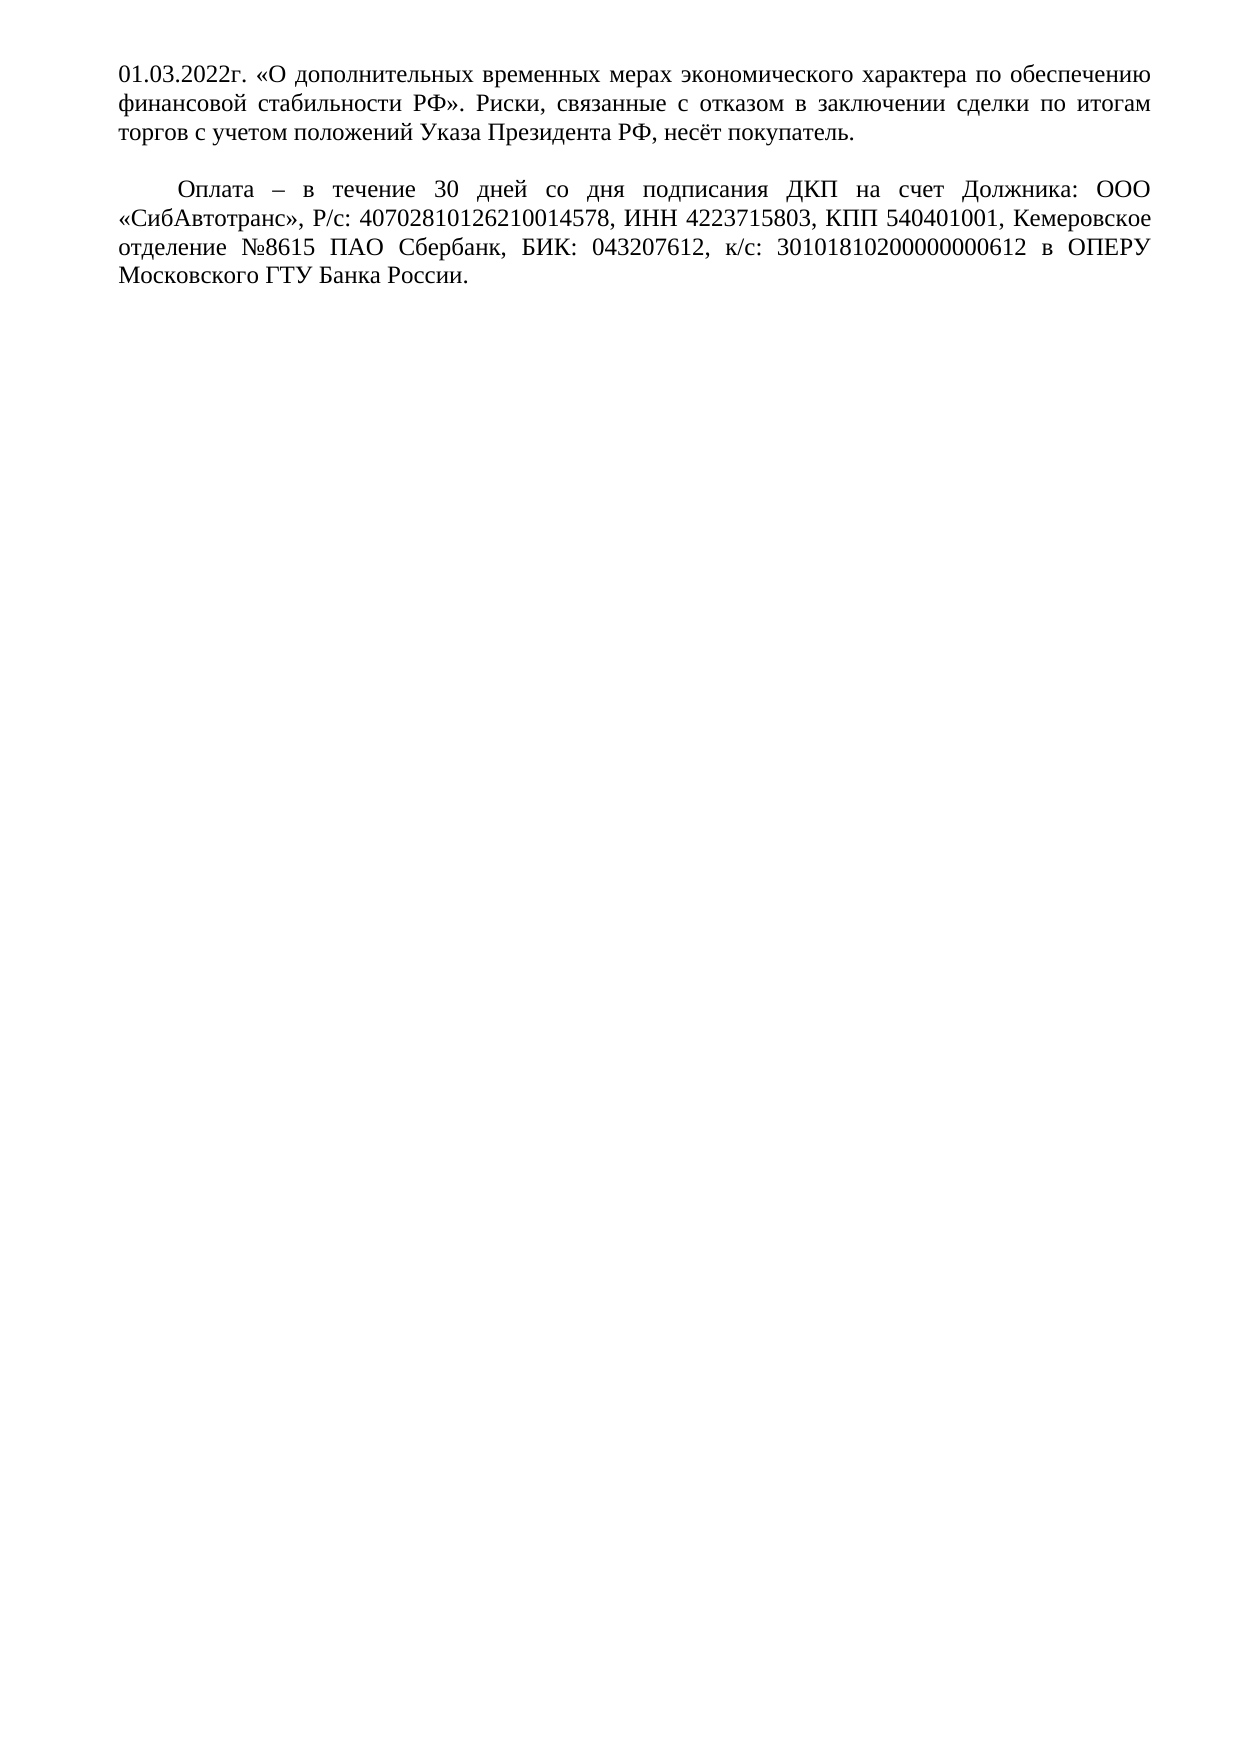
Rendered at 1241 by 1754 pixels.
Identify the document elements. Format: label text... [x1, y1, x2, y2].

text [118, 59, 1152, 145]
text Оплата – в течение 30 дней со дня подписания ДКП на счет Должника: ООО «СибАвтотранс», Р/с: 40702810126210014578, ИНН 4223715803, КПП 540401001, Кемеровское отделение №8615 ПАО Сбербанк, БИК: 043207612, к/с: 30101810200000000612 в ОПЕРУ Московского ГТУ Банка России. [118, 174, 1152, 289]
